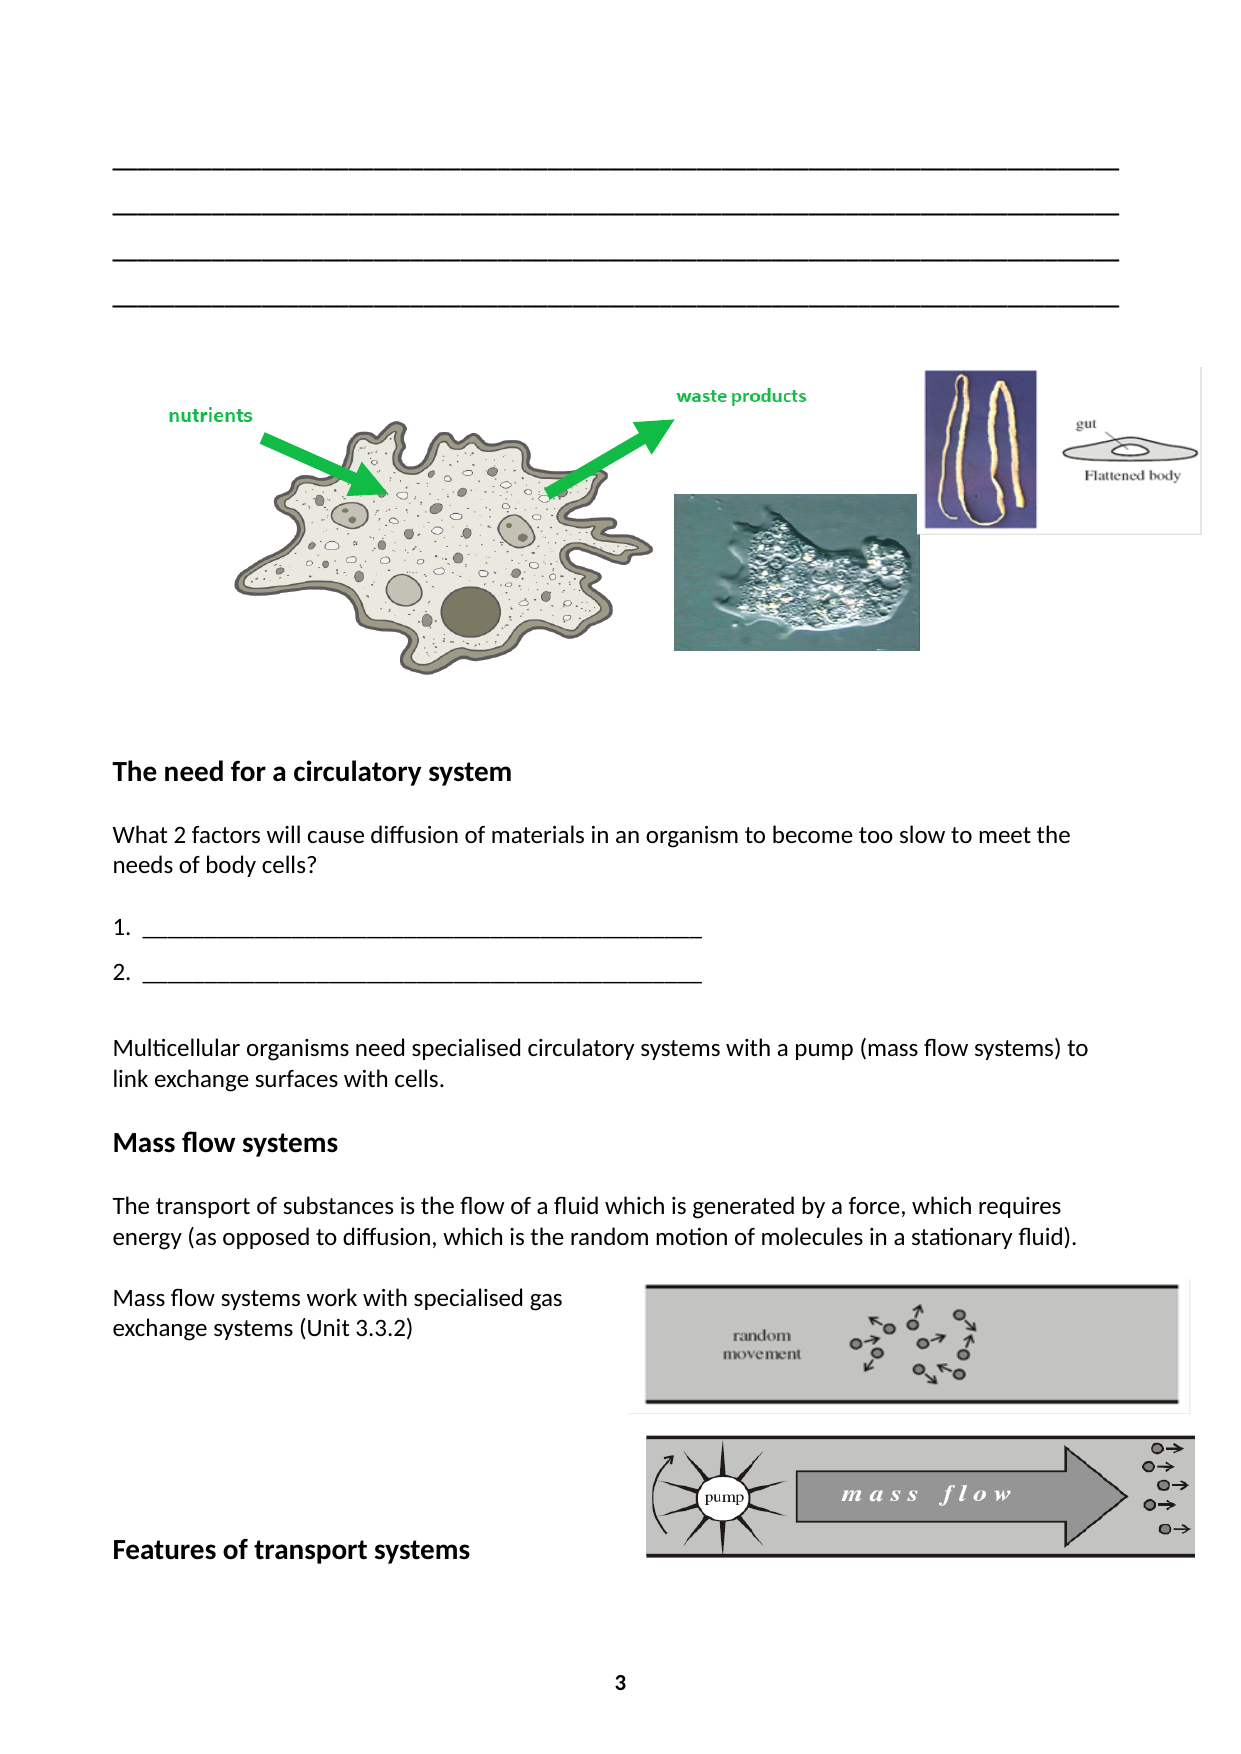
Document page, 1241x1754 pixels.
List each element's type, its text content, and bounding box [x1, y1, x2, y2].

text The need for a circulatory system [112, 753, 1128, 788]
picture [230, 419, 657, 676]
text Features of transport systems [112, 1531, 1128, 1567]
text ____________________________________________________________________________________________________________________________________________________________________________________________________________________________________________________________________________________________________________________________________ [112, 143, 1128, 310]
picture [627, 1279, 1190, 1414]
text 1. _____________________________________________ [112, 911, 1128, 941]
text Mass flow systems [112, 1124, 1128, 1160]
picture [674, 367, 1203, 651]
text The transport of substances is the flow of a fluid which is generated by a force, which requires energy (as opposed to diffusion, which is the random motion of molecules in a stationary fluid). [112, 1190, 1128, 1251]
text Mass flow systems work with specialised gas exchange systems (Unit 3.3.2) [112, 1282, 627, 1343]
text What 2 factors will cause diffusion of materials in an organism to become too slow to meet the needs of body cells? [112, 819, 1128, 880]
list Multicellular organisms need specialised circulatory systems with a pump (mass flow systems) to link exchange surfaces with cells. [112, 1033, 1128, 1094]
text 2. _____________________________________________ [112, 956, 1128, 987]
